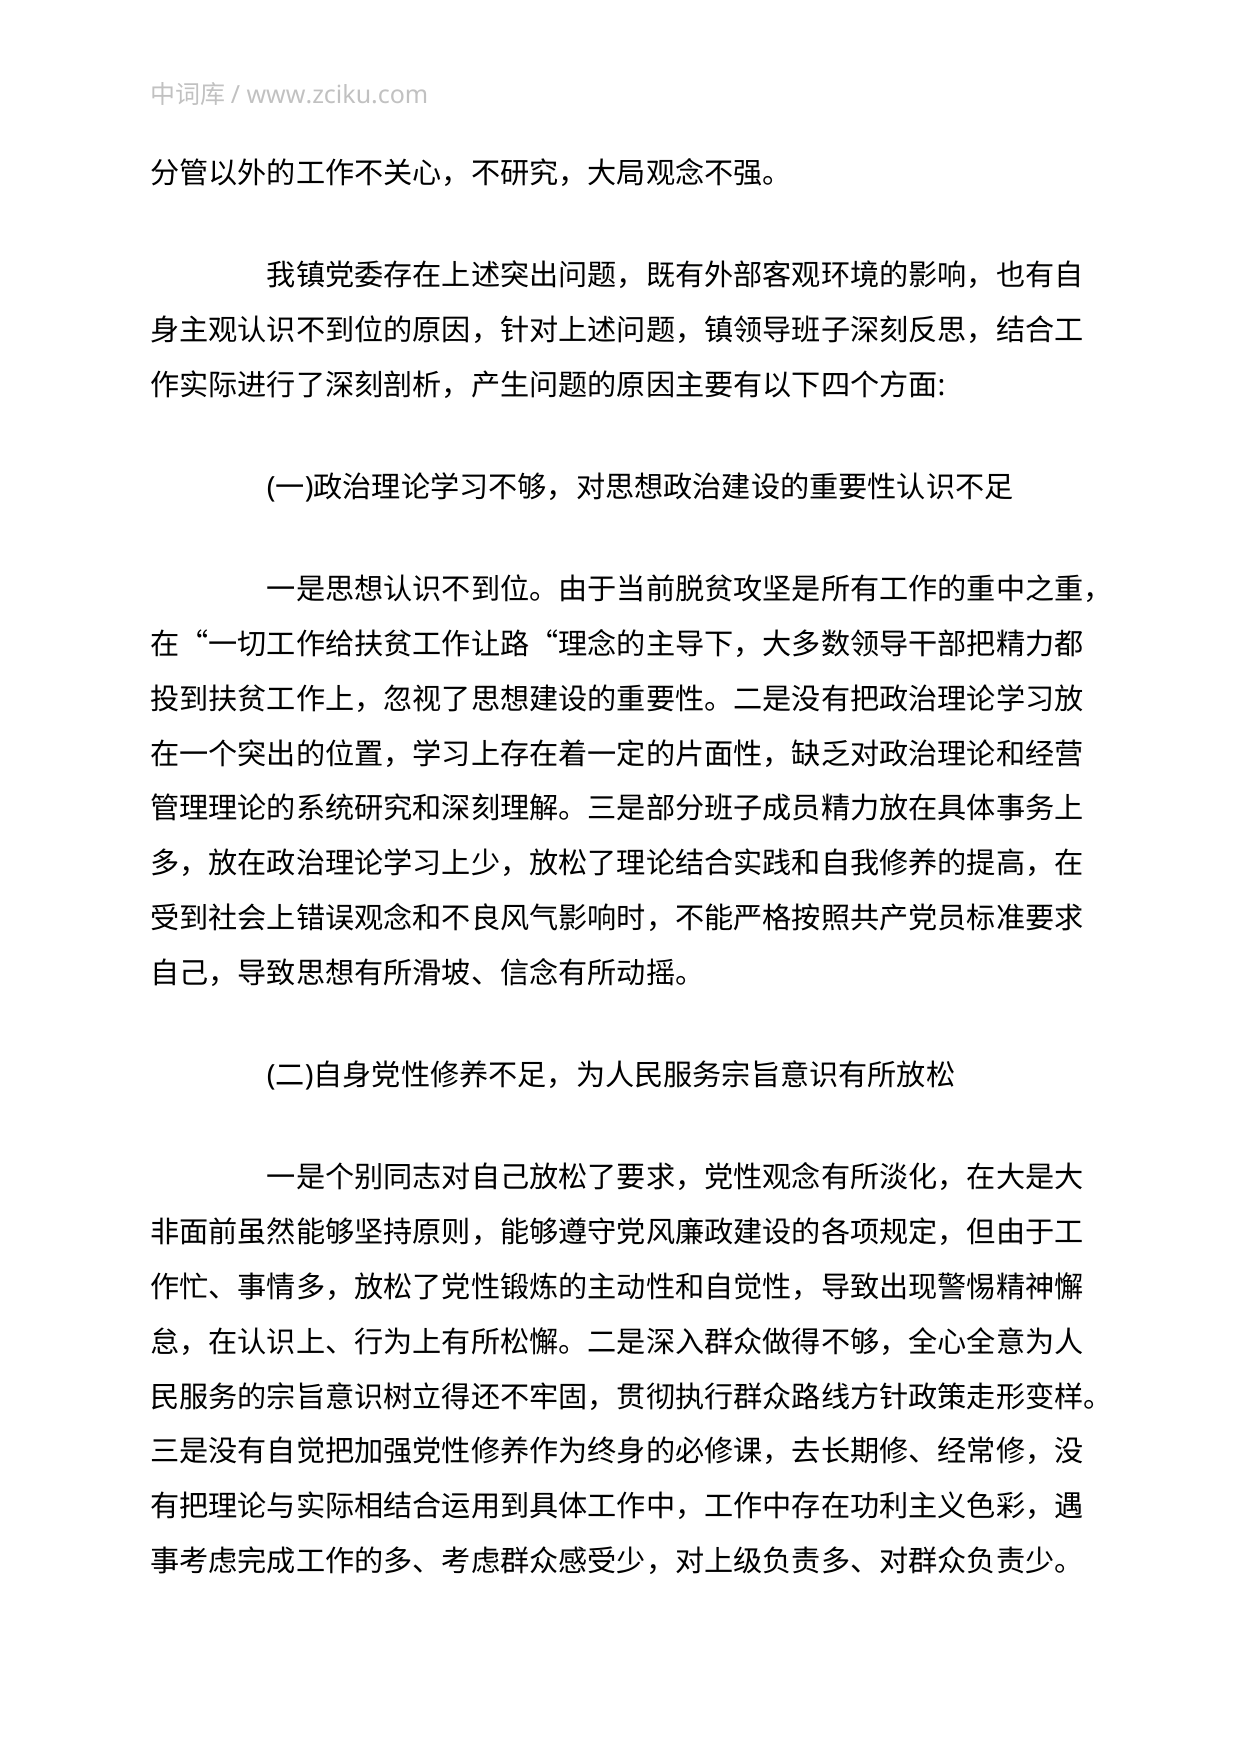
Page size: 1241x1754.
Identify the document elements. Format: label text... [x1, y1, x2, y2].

text 一是个别同志对自己放松了要求，党性观念有所淡化，在大是大非面前虽然能够坚持原则，能够遵守党风廉政建设的各项规定，但由于工作忙、事情多，放松了党性锻炼的主动性和自觉性，导致出现警惕精神懈怠，在认识上、行为上有所松懈。二是深入群众做得不够，全心全意为人民服务的宗旨意识树立得还不牢固，贯彻执行群众路线方针政策走形变样。三是没有自觉把加强党性修养作为终身的必修课，去长期修、经常修，没有把理论与实际相结合运用到具体工作中，工作中存在功利主义色彩，遇事考虑完成工作的多、考虑群众感受少，对上级负责多、对群众负责少。 [150, 1153, 1090, 1580]
text 一是思想认识不到位。由于当前脱贫攻坚是所有工作的重中之重，在“一切工作给扶贫工作让路“理念的主导下，大多数领导干部把精力都投到扶贫工作上，忽视了思想建设的重要性。二是没有把政治理论学习放在一个突出的位置，学习上存在着一定的片面性，缺乏对政治理论和经营管理理论的系统研究和深刻理解。三是部分班子成员精力放在具体事务上多，放在政治理论学习上少，放松了理论结合实践和自我修养的提高，在受到社会上错误观念和不良风气影响时，不能严格按照共产党员标准要求自己，导致思想有所滑坡、信念有所动摇。 [150, 566, 1090, 992]
text (一)政治理论学习不够，对思想政治建设的重要性认识不足 [150, 463, 1090, 506]
text 我镇党委存在上述突出问题，既有外部客观环境的影响，也有自身主观认识不到位的原因，针对上述问题，镇领导班子深刻反思，结合工作实际进行了深刻剖析，产生问题的原因主要有以下四个方面: [150, 252, 1090, 404]
text (二)自身党性修养不足，为人民服务宗旨意识有所放松 [150, 1052, 1090, 1094]
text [150, 150, 1090, 192]
